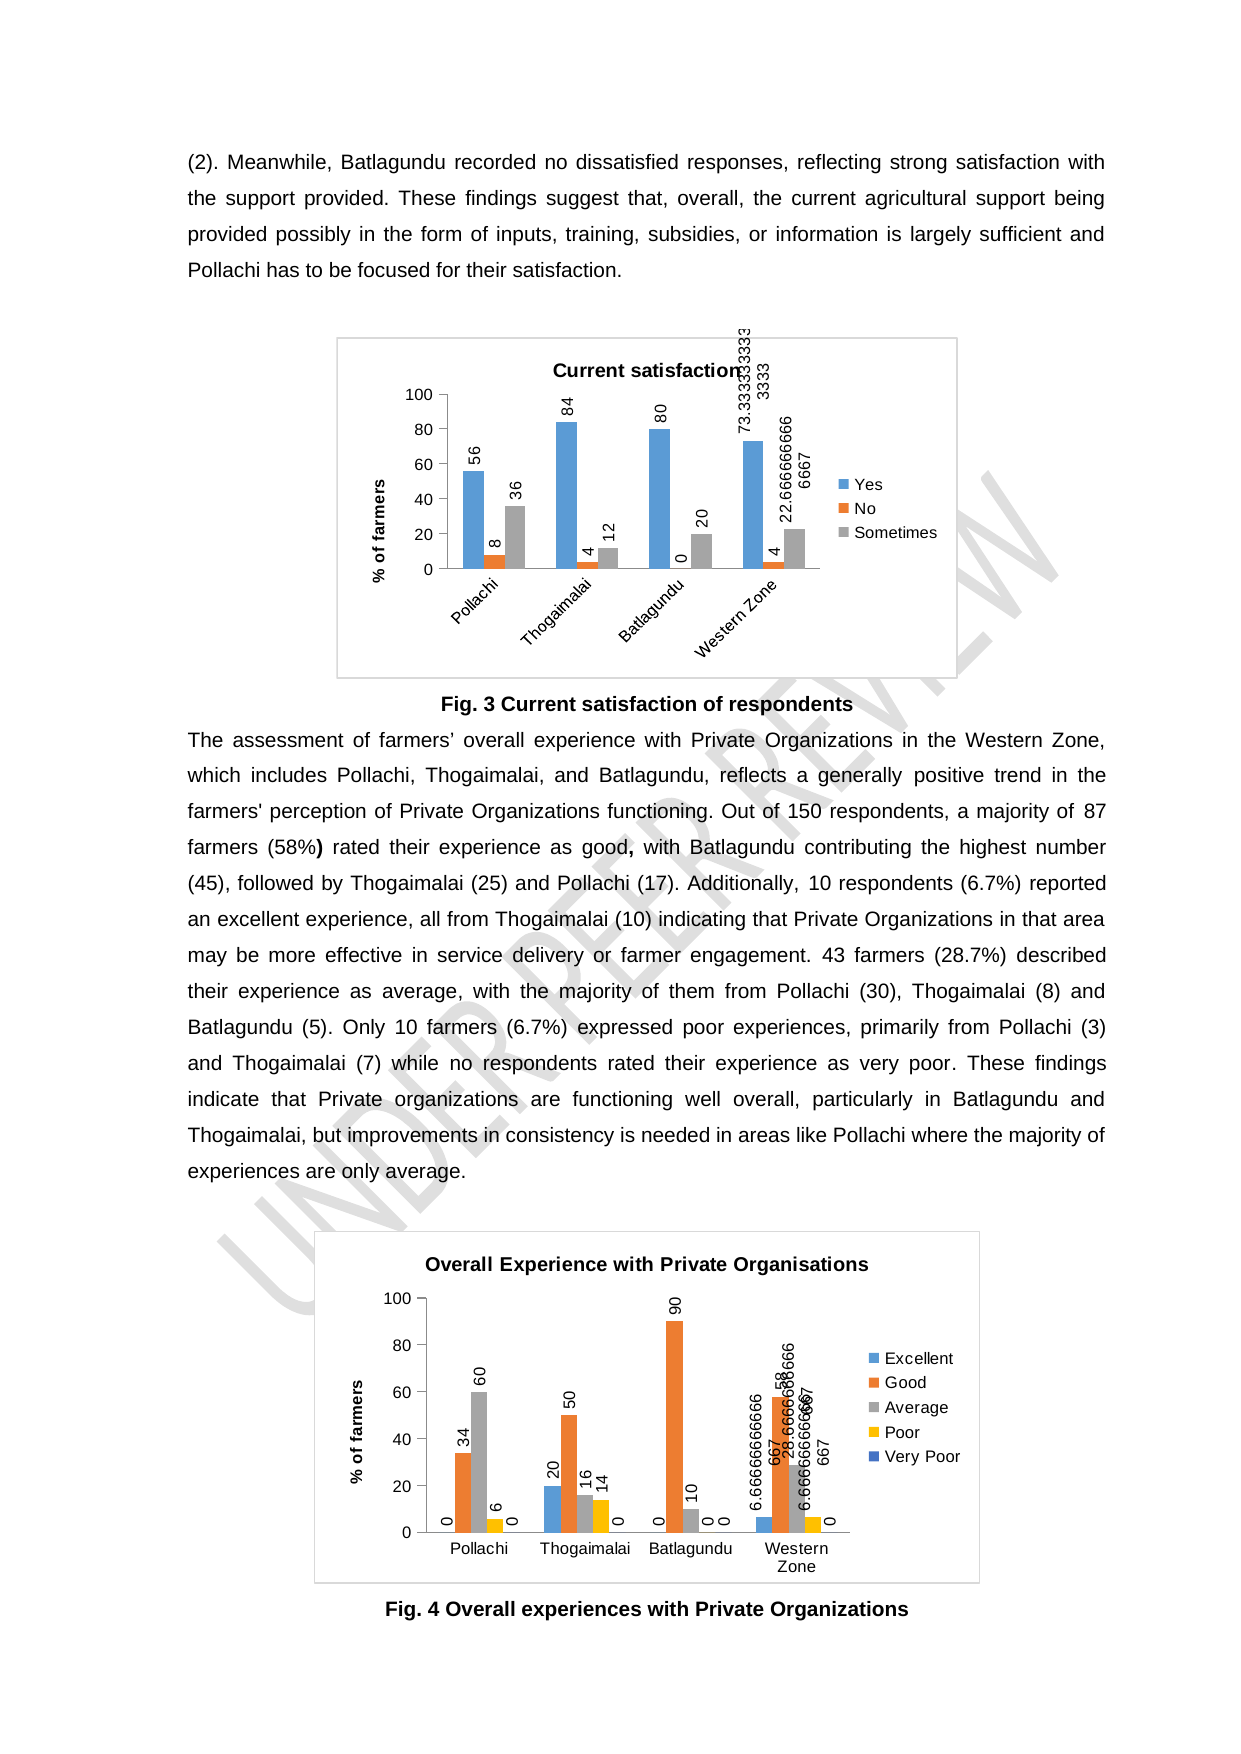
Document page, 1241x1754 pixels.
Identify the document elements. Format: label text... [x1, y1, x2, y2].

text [187, 150, 1107, 282]
text Fig. 4 Overall experiences with Private Organizations [187, 1597, 1107, 1621]
text The assessment of farmers’ overall experience with Private Organizations in the Western Zone, which includes Pollachi, Thogaimalai, and Batlagundu, reflects a generally positive trend in the farmers' perception of Private Organizations functioning. Out of 150 respondents, a majority of 87 farmers (58%) rated their experience as good, with Batlagundu contributing the highest number (45), followed by Thogaimalai (25) and Pollachi (17). Additionally, 10 respondents (6.7%) reported an excellent experience, all from Thogaimalai (10) indicating that Private Organizations in that area may be more effective in service delivery or farmer engagement. 43 farmers (28.7%) described their experience as average, with the majority of them from Pollachi (30), Thogaimalai (8) and Batlagundu (5). Only 10 farmers (6.7%) expressed poor experiences, primarily from Pollachi (3) and Thogaimalai (7) while no respondents rated their experience as very poor. These findings indicate that Private organizations are functioning well overall, particularly in Batlagundu and Thogaimalai, but improvements in consistency is needed in areas like Pollachi where the majority of experiences are only average. [187, 727, 1107, 1183]
text Fig. 3 Current satisfaction of respondents [187, 691, 1107, 715]
